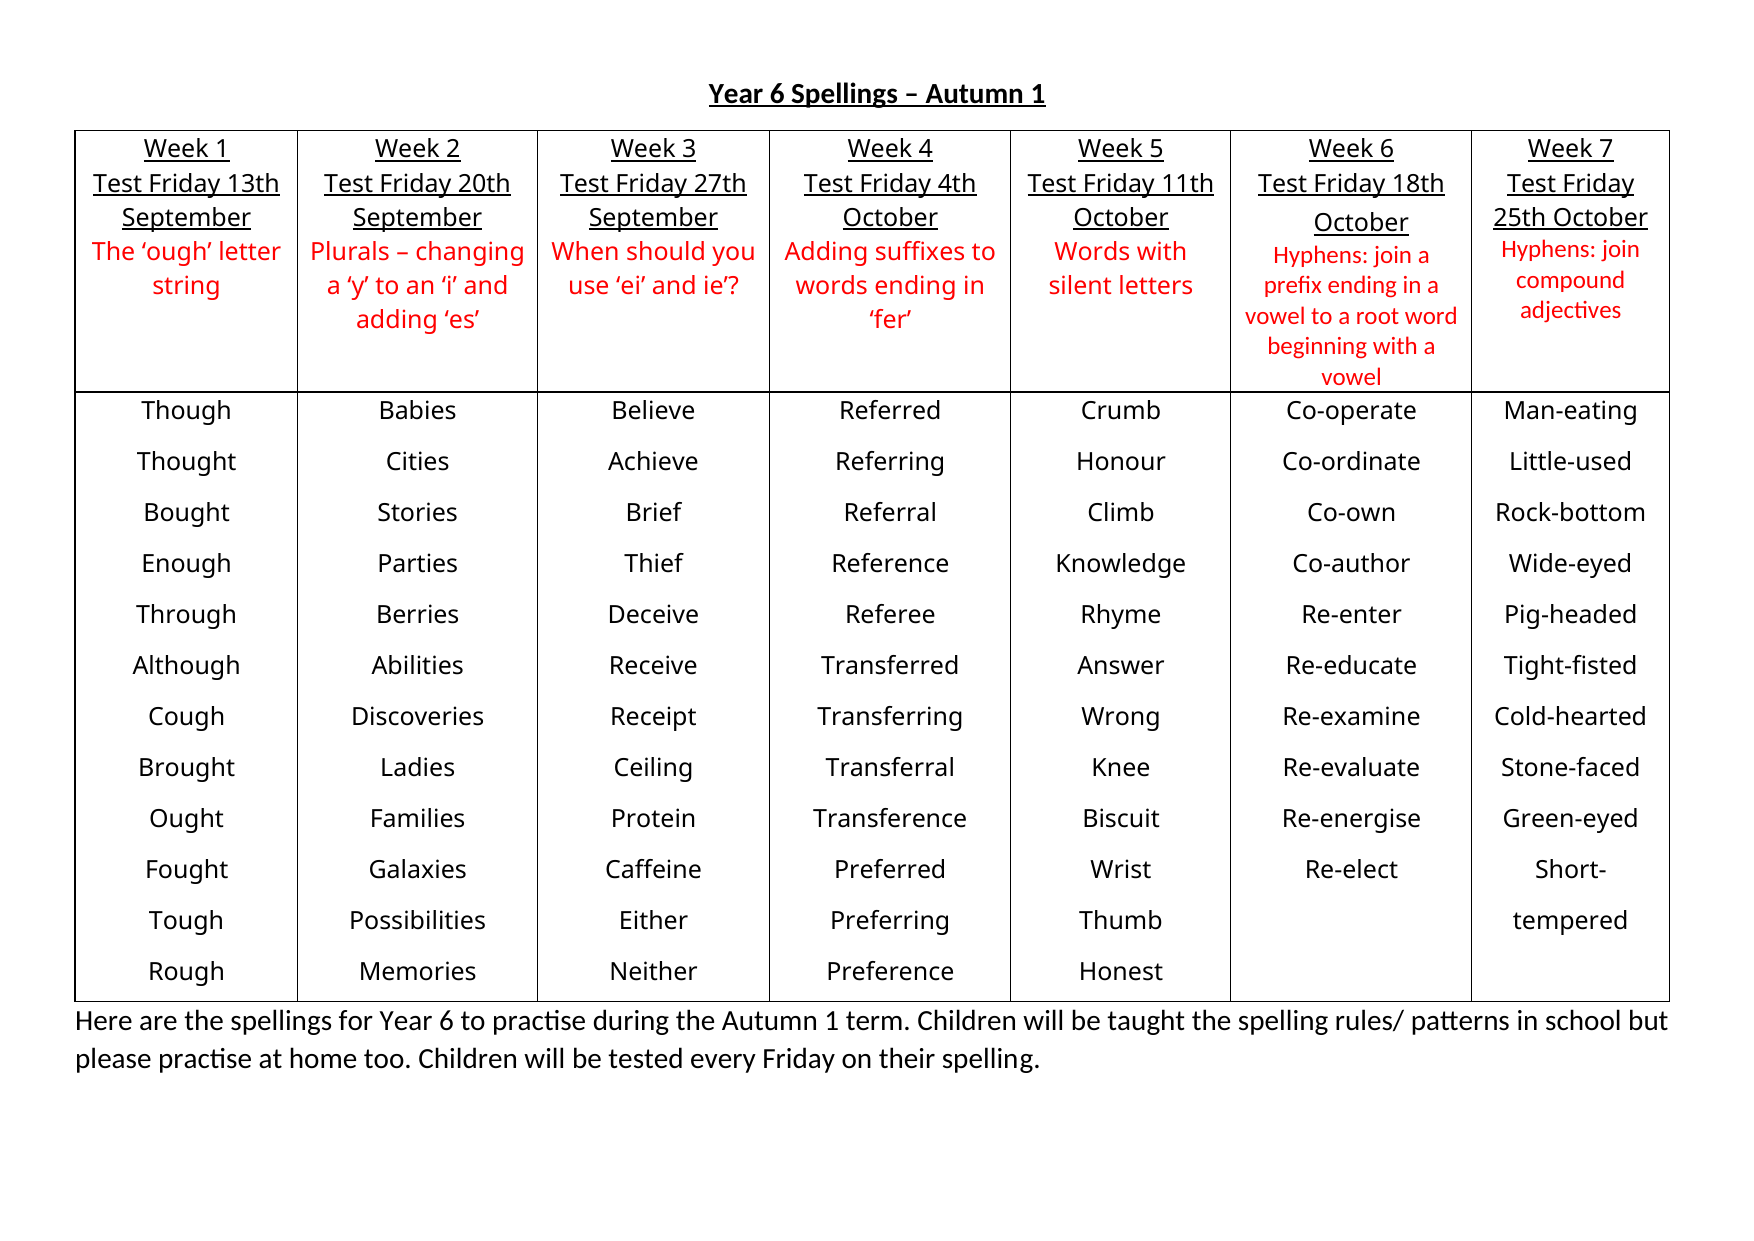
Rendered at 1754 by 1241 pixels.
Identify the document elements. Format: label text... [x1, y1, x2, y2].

table_header Week 6 Test Friday 18th October Hyphens: join a prefix ending in a vowel to a root word beginning with a vowel [1231, 131, 1471, 391]
table_header Week 4 Test Friday 4th October Adding suffixes to words ending in ‘fer’ [770, 131, 1010, 391]
table_cell Crumb Honour Climb Knowledge Rhyme Answer Wrong Knee Biscuit Wrist Thumb Honest [1011, 393, 1230, 1001]
table_cell Believe Achieve Brief Thief Deceive Receive Receipt Ceiling Protein Caffeine Either Neither [538, 393, 769, 1001]
text Here are the spellings for Year 6 to practise during the Autumn 1 term. Children will be taught the spelling rules/ patterns in school but please practise at home too. Children will be tested every Friday on their spelling. [75, 1002, 1679, 1076]
table_cell Man-eating Little-used Rock-bottom Wide-eyed Pig-headed Tight-fisted Cold-hearted Stone-faced Green-eyed Short-tempered [1472, 393, 1669, 1001]
table_header Week 3 Test Friday 27th September When should you use ‘ei’ and ie’? [538, 131, 769, 391]
table_header Week 2 Test Friday 20th September Plurals – changing a ‘y’ to an ‘i’ and adding ‘es’ [298, 131, 537, 391]
table_cell Co-operate Co-ordinate Co-own Co-author Re-enter Re-educate Re-examine Re-evaluate Re-energise Re-elect [1231, 393, 1471, 1001]
text Year 6 Spellings – Autumn 1 [75, 75, 1679, 111]
table_header Week 1 Test Friday 13th September The ‘ough’ letter string [76, 131, 297, 391]
table_header Week 7 Test Friday 25th October Hyphens: join compound adjectives [1472, 131, 1669, 391]
table_cell Babies Cities Stories Parties Berries Abilities Discoveries Ladies Families Galaxies Possibilities Memories [298, 393, 537, 1001]
table_header Week 5 Test Friday 11th October Words with silent letters [1011, 131, 1230, 391]
table_cell Referred Referring Referral Reference Referee Transferred Transferring Transferral Transference Preferred Preferring Preference [770, 393, 1010, 1001]
table_cell Though Thought Bought Enough Through Although Cough Brought Ought Fought Tough Rough [76, 393, 297, 1001]
